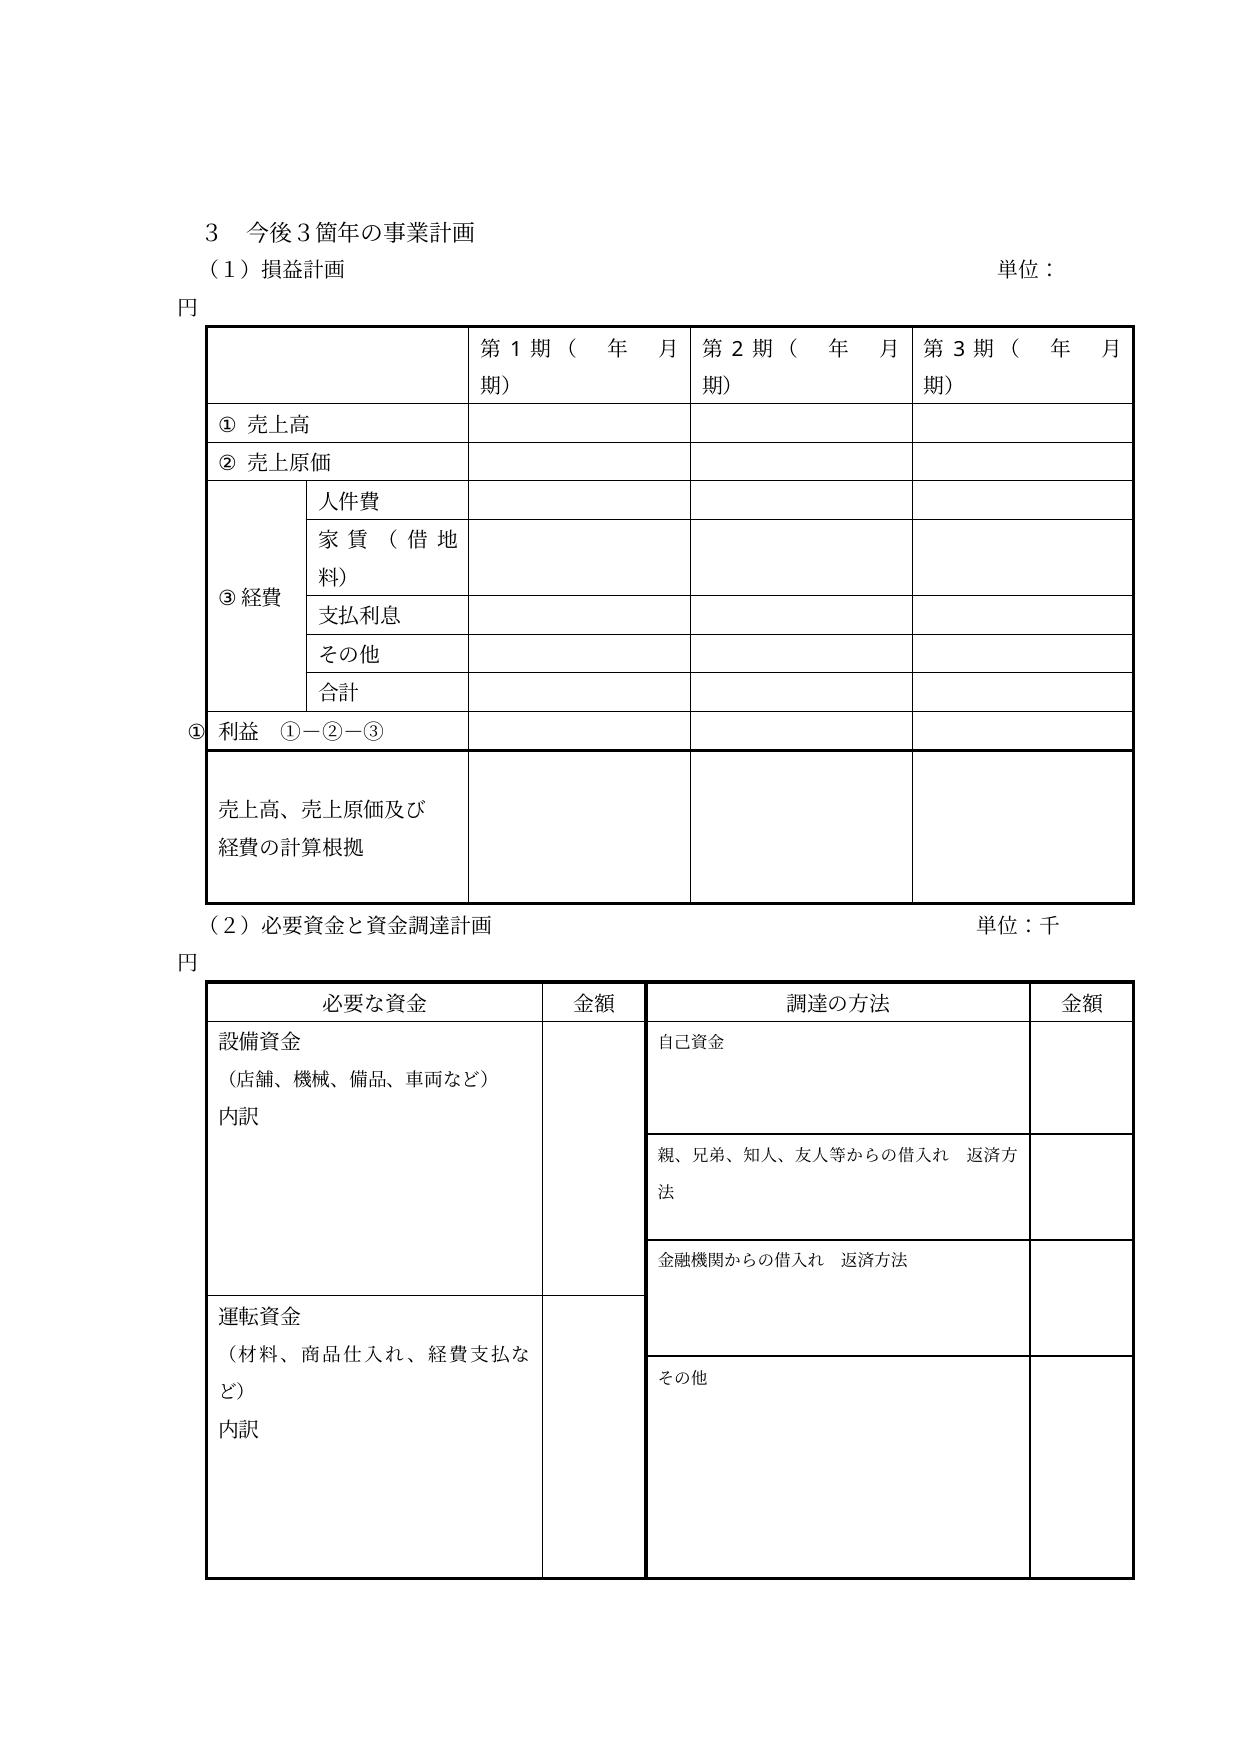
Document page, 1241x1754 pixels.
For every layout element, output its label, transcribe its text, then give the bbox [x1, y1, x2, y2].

table_header 金額 [1031, 984, 1132, 1021]
table_cell [691, 481, 912, 519]
table_cell 親、兄弟、知人、友人等からの借入れ 返済方法 [648, 1135, 1029, 1239]
table_cell [691, 635, 912, 672]
table_cell [543, 1022, 644, 1295]
table_header 第1期（ 年 月期） [469, 328, 690, 403]
table_cell [913, 443, 1132, 480]
text （１）損益計画 単位：円 [177, 250, 1063, 325]
table_cell [543, 1296, 644, 1577]
table_cell [469, 481, 690, 519]
table_cell 売上原価 [208, 443, 468, 480]
table_cell [469, 673, 690, 711]
table_cell [913, 712, 1132, 749]
table_cell 自己資金 [648, 1022, 1029, 1133]
text ３ 今後３箇年の事業計画 [177, 213, 1063, 250]
table_cell 金融機関からの借入れ 返済方法 [648, 1241, 1029, 1355]
table_cell [691, 673, 912, 711]
table_cell [691, 752, 912, 902]
table_cell [691, 712, 912, 749]
table_cell [913, 596, 1132, 633]
table_header 第2期（ 年 月期） [691, 328, 912, 403]
table_cell [913, 635, 1132, 672]
table_cell ③経費 [208, 481, 306, 711]
table_cell [1031, 1241, 1132, 1355]
table_cell [913, 752, 1132, 902]
table_cell 売上高、売上原価及び 経費の計算根拠 [208, 752, 468, 902]
table_cell [469, 404, 690, 442]
table_cell [1031, 1022, 1132, 1133]
table_cell [913, 481, 1132, 519]
table_cell [469, 520, 690, 595]
table_cell [1031, 1135, 1132, 1239]
table_cell [469, 635, 690, 672]
table_header [208, 328, 468, 403]
table_header 第3期（ 年 月期） [913, 328, 1132, 403]
table_cell 設備資金 （店舗、機械、備品、車両など） 内訳 [208, 1022, 542, 1295]
table_cell [469, 596, 690, 633]
table_header 金額 [543, 984, 644, 1021]
table_cell 売上高 [208, 404, 468, 442]
table_cell [469, 443, 690, 480]
table_cell [469, 752, 690, 902]
table_cell [691, 596, 912, 633]
table_header 調達の方法 [648, 984, 1029, 1021]
table_cell 支払利息 [307, 596, 468, 633]
table_cell [913, 673, 1132, 711]
table_cell 合計 [307, 673, 468, 711]
table_header 必要な資金 [208, 984, 542, 1021]
table_cell [691, 443, 912, 480]
table_cell その他 [307, 635, 468, 672]
table_cell [913, 404, 1132, 442]
table_cell 運転資金 （材料、商品仕入れ、経費支払など） 内訳 [208, 1296, 542, 1577]
table_cell [691, 404, 912, 442]
table_cell [691, 520, 912, 595]
text （２）必要資金と資金調達計画 単位：千円 [177, 905, 1063, 980]
table_cell [469, 712, 690, 749]
table_cell 人件費 [307, 481, 468, 519]
table_cell 家賃（借地料） [307, 520, 468, 595]
table_cell [913, 520, 1132, 595]
table_cell 利益 ①－②－③ [208, 712, 468, 749]
table_cell その他 [648, 1357, 1029, 1577]
table_cell [1031, 1357, 1132, 1577]
